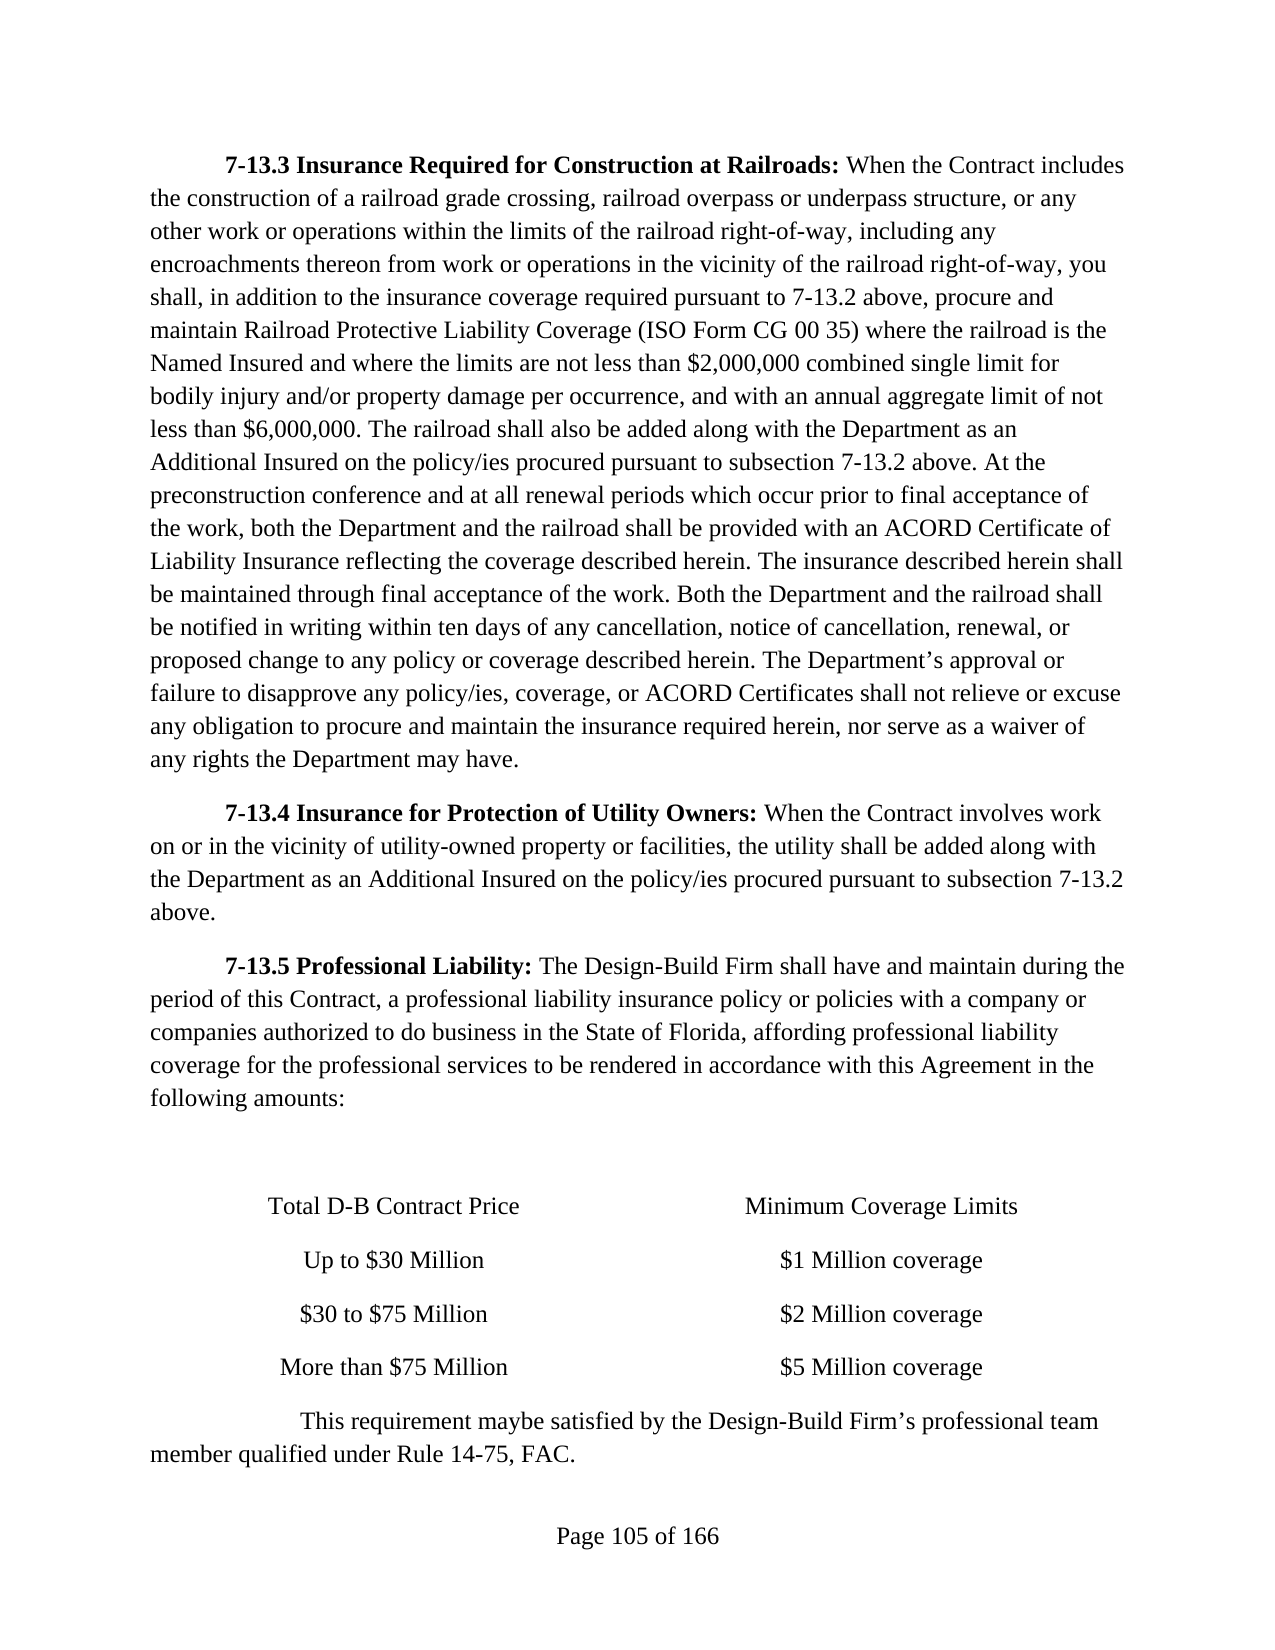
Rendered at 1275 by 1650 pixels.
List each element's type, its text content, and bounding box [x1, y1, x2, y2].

text This requirement maybe satisfied by the Design-Build Firm’s professional team member qualified under Rule 14-75, FAC. [150, 1406, 1125, 1468]
table_cell $2 Million coverage [638, 1299, 1125, 1352]
table_cell $1 Million coverage [638, 1245, 1125, 1299]
table_header Minimum Coverage Limits [638, 1191, 1125, 1245]
table_cell $30 to $75 Million [150, 1299, 637, 1352]
text 7-13.5 Professional Liability: The Design-Build Firm shall have and maintain during the period of this Contract, a professional liability insurance policy or policies with a company or companies authorized to do business in the State of Florida, affording professional liability coverage for the professional services to be rendered in accordance with this Agreement in the following amounts: [150, 951, 1125, 1112]
table_cell Up to $30 Million [150, 1245, 637, 1299]
text 7-13.3 Insurance Required for Construction at Railroads: When the Contract includes the construction of a railroad grade crossing, railroad overpass or underpass structure, or any other work or operations within the limits of the railroad right-of-way, including any encroachments thereon from work or operations in the vicinity of the railroad right-of-way, you shall, in addition to the insurance coverage required pursuant to 7-13.2 above, procure and maintain Railroad Protective Liability Coverage (ISO Form CG 00 35) where the railroad is the Named Insured and where the limits are not less than $2,000,000 combined single limit for bodily injury and/or property damage per occurrence, and with an annual aggregate limit of not less than $6,000,000. The railroad shall also be added along with the Department as an Additional Insured on the policy/ies procured pursuant to subsection 7-13.2 above. At the preconstruction conference and at all renewal periods which occur prior to final acceptance of the work, both the Department and the railroad shall be provided with an ACORD Certificate of Liability Insurance reflecting the coverage described herein. The insurance described herein shall be maintained through final acceptance of the work. Both the Department and the railroad shall be notified in writing within ten days of any cancellation, notice of cancellation, renewal, or proposed change to any policy or coverage described herein. The Department’s approval or failure to disapprove any policy/ies, coverage, or ACORD Certificates shall not relieve or excuse any obligation to procure and maintain the insurance required herein, nor serve as a waiver of any rights the Department may have. [150, 150, 1125, 773]
table_header Total D-B Contract Price [150, 1191, 637, 1245]
text 7-13.4 Insurance for Protection of Utility Owners: When the Contract involves work on or in the vicinity of utility-owned property or facilities, the utility shall be added along with the Department as an Additional Insured on the policy/ies procured pursuant to subsection 7-13.2 above. [150, 798, 1125, 926]
table_cell More than $75 Million [150, 1353, 637, 1406]
table_cell $5 Million coverage [638, 1353, 1125, 1406]
